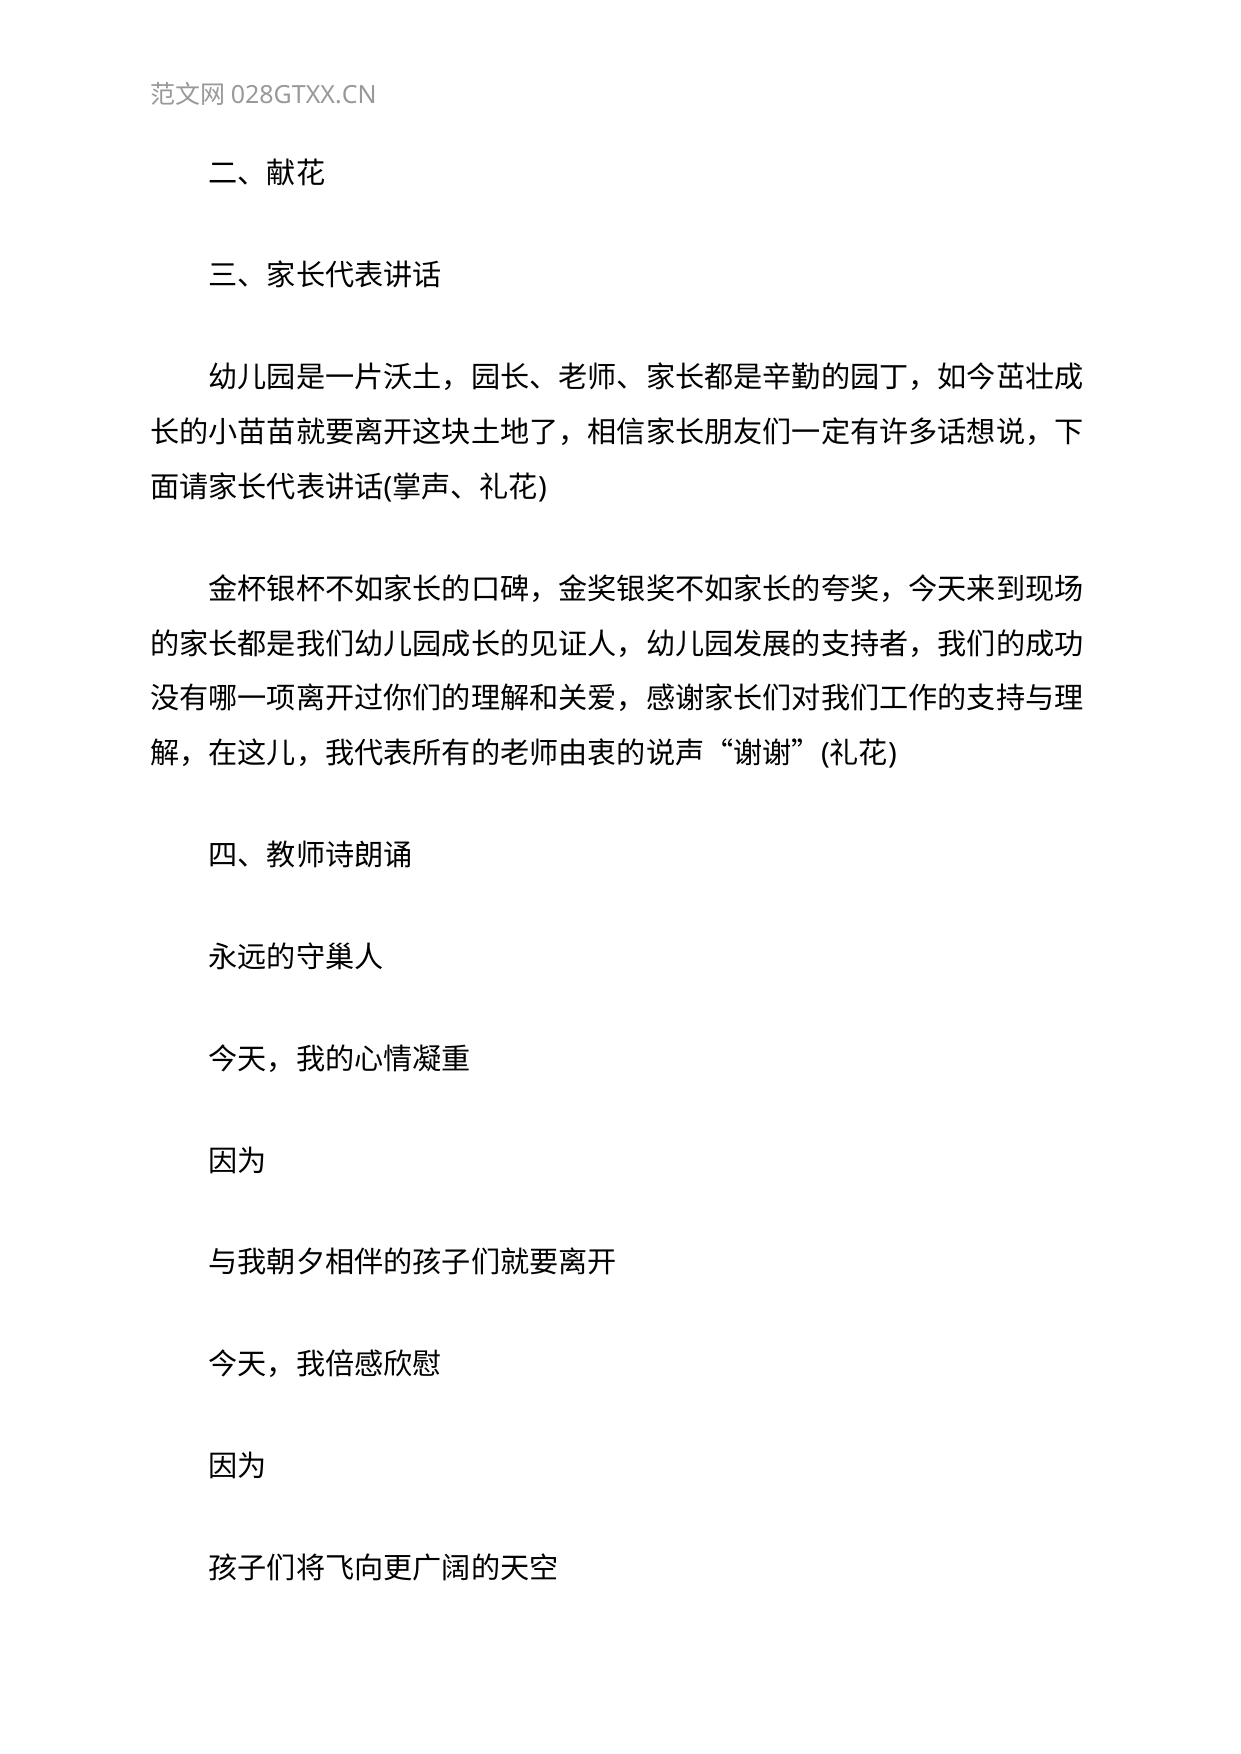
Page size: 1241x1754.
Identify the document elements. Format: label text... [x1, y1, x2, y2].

text 永远的守巢人 [150, 934, 1090, 976]
text 今天，我的心情凝重 [150, 1036, 1090, 1078]
text 二、献花 [150, 150, 1090, 192]
text 四、教师诗朗诵 [150, 832, 1090, 874]
text 因为 [150, 1137, 1090, 1179]
text 孩子们将飞向更广阔的天空 [150, 1544, 1090, 1587]
text 幼儿园是一片沃土，园长、老师、家长都是辛勤的园丁，如今茁壮成长的小苗苗就要离开这块土地了，相信家长朋友们一定有许多话想说，下面请家长代表讲话(掌声、礼花) [150, 353, 1090, 506]
text 今天，我倍感欣慰 [150, 1341, 1090, 1383]
text 因为 [150, 1443, 1090, 1485]
text 金杯银杯不如家长的口碑，金奖银奖不如家长的夸奖，今天来到现场的家长都是我们幼儿园成长的见证人，幼儿园发展的支持者，我们的成功没有哪一项离开过你们的理解和关爱，感谢家长们对我们工作的支持与理解，在这儿，我代表所有的老师由衷的说声“谢谢”(礼花) [150, 565, 1090, 772]
text 与我朝夕相伴的孩子们就要离开 [150, 1239, 1090, 1281]
text 三、家长代表讲话 [150, 252, 1090, 294]
